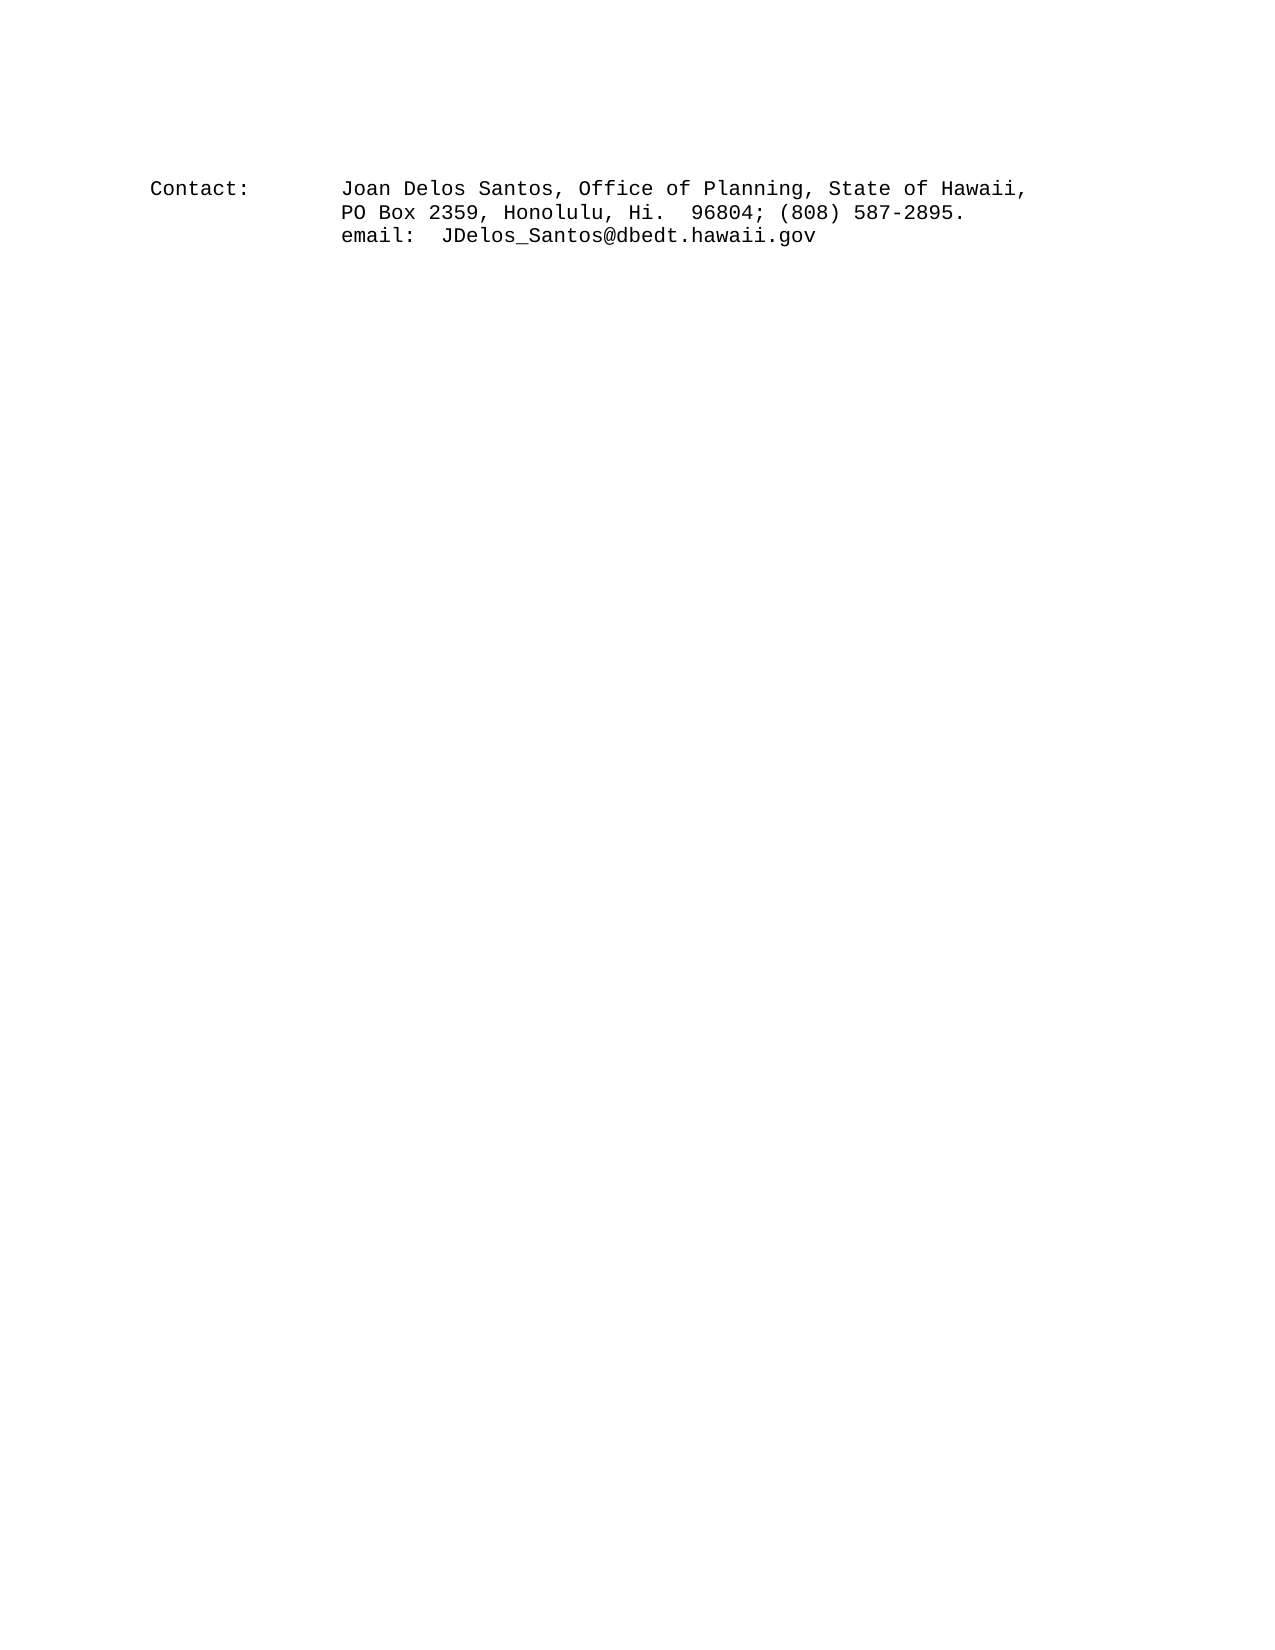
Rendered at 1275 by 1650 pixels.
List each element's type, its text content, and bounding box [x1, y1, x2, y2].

text PO Box 2359, Honolulu, Hi. 96804; (808) 587-2895. [150, 202, 1125, 225]
text Contact: Joan Delos Santos, Office of Planning, State of Hawaii, [150, 178, 1125, 202]
text email: JDelos_Santos@dbedt.hawaii.gov [150, 225, 1125, 249]
